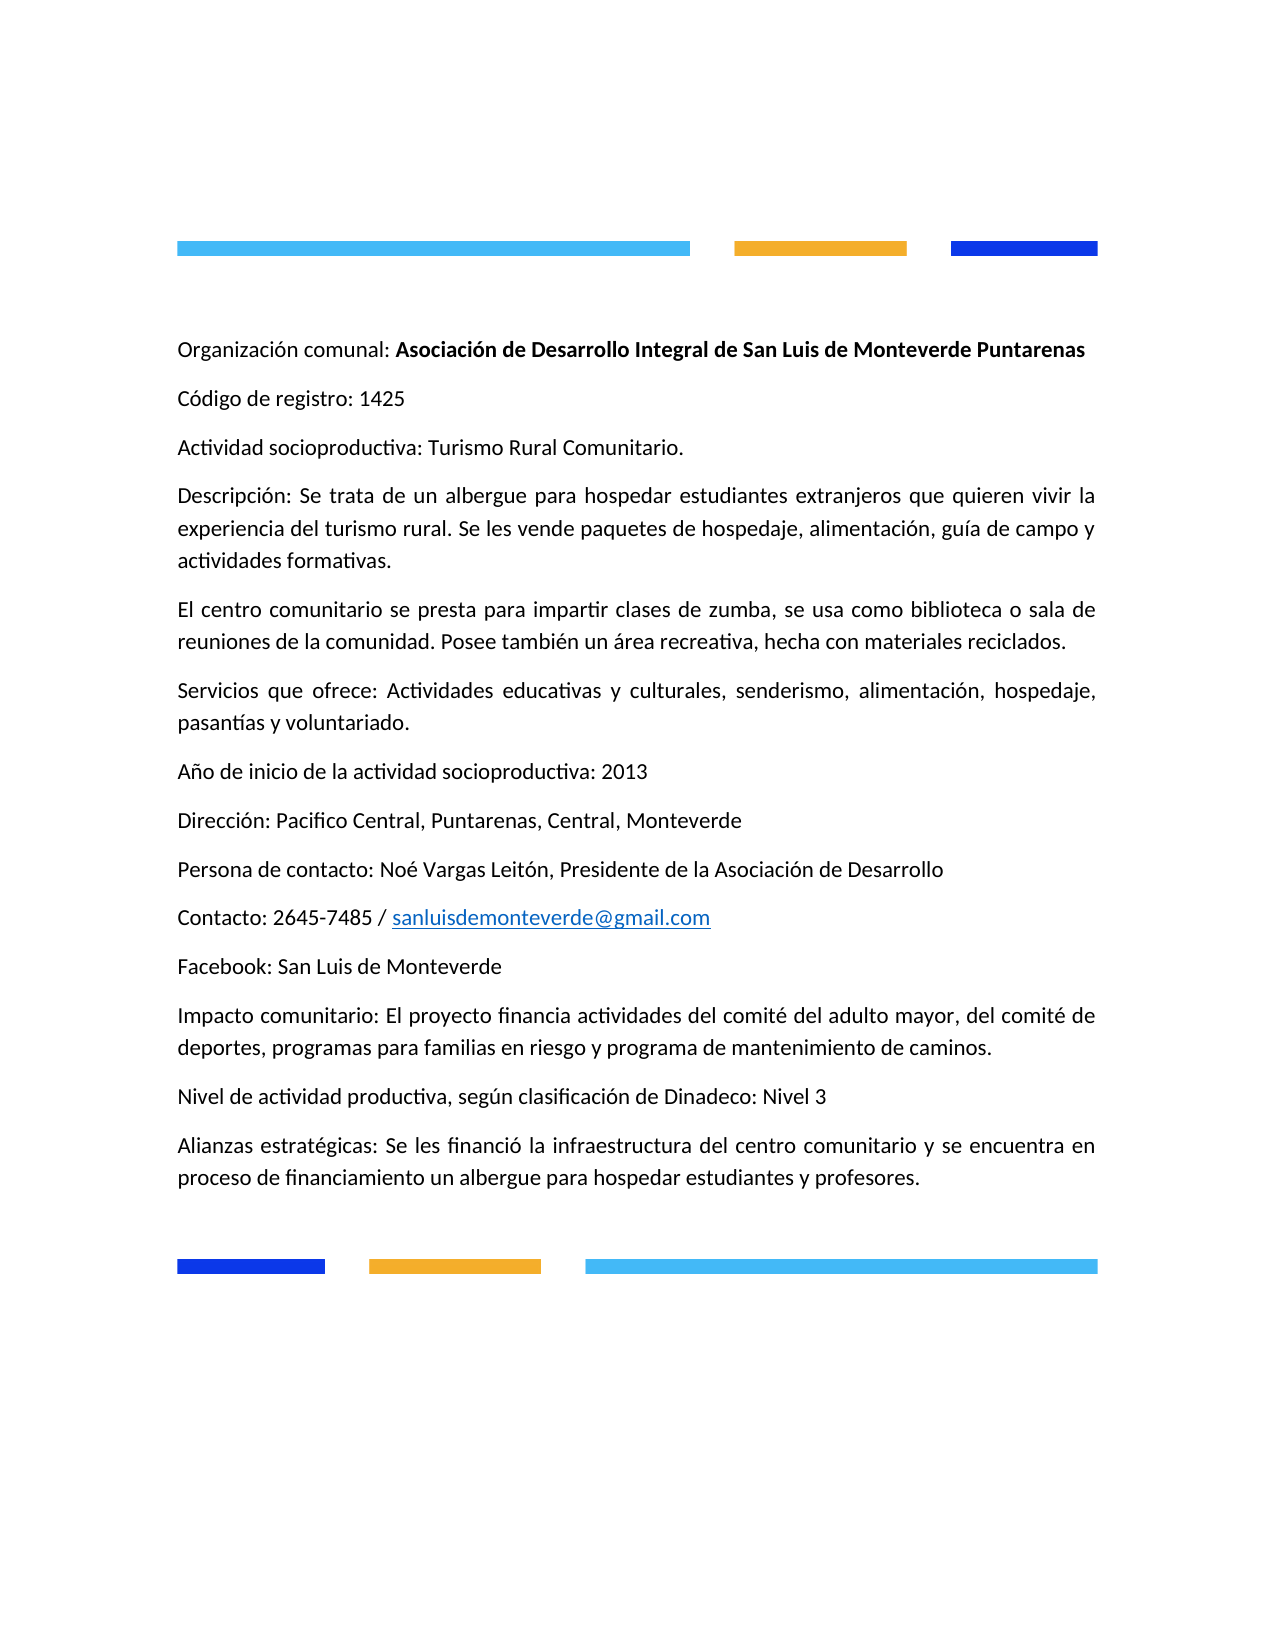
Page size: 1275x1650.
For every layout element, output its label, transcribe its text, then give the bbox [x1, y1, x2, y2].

text Servicios que ofrece: Actividades educativas y culturales, senderismo, alimentación, hospedaje, pasantías y voluntariado. [177, 676, 1098, 736]
picture [177, 241, 1098, 256]
text Persona de contacto: Noé Vargas Leitón, Presidente de la Asociación de Desarrollo [177, 855, 1098, 883]
text Año de inicio de la actividad socioproductiva: 2013 [177, 757, 1098, 785]
picture [177, 1259, 1098, 1274]
text Impacto comunitario: El proyecto financia actividades del comité del adulto mayor, del comité de deportes, programas para familias en riesgo y programa de mantenimiento de caminos. [177, 1001, 1098, 1061]
text Dirección: Pacifico Central, Puntarenas, Central, Monteverde [177, 806, 1098, 834]
text Facebook: San Luis de Monteverde [177, 952, 1098, 980]
text Actividad socioproductiva: Turismo Rural Comunitario. [177, 433, 1098, 461]
text Descripción: Se trata de un albergue para hospedar estudiantes extranjeros que quieren vivir la experiencia del turismo rural. Se les vende paquetes de hospedaje, alimentación, guía de campo y actividades formativas. [177, 482, 1098, 574]
text El centro comunitario se presta para impartir clases de zumba, se usa como biblioteca o sala de reuniones de la comunidad. Posee también un área recreativa, hecha con materiales reciclados. [177, 595, 1098, 655]
text Organización comunal: Asociación de Desarrollo Integral de San Luis de Monteverde Puntarenas [177, 335, 1098, 363]
text Nivel de actividad productiva, según clasificación de Dinadeco: Nivel 3 [177, 1082, 1098, 1110]
text Código de registro: 1425 [177, 384, 1098, 412]
text Contacto: 2645-7485 / sanluisdemonteverde@gmail.com [177, 903, 1098, 932]
text Alianzas estratégicas: Se les financió la infraestructura del centro comunitario y se encuentra en proceso de financiamiento un albergue para hospedar estudiantes y profesores. [177, 1131, 1098, 1191]
